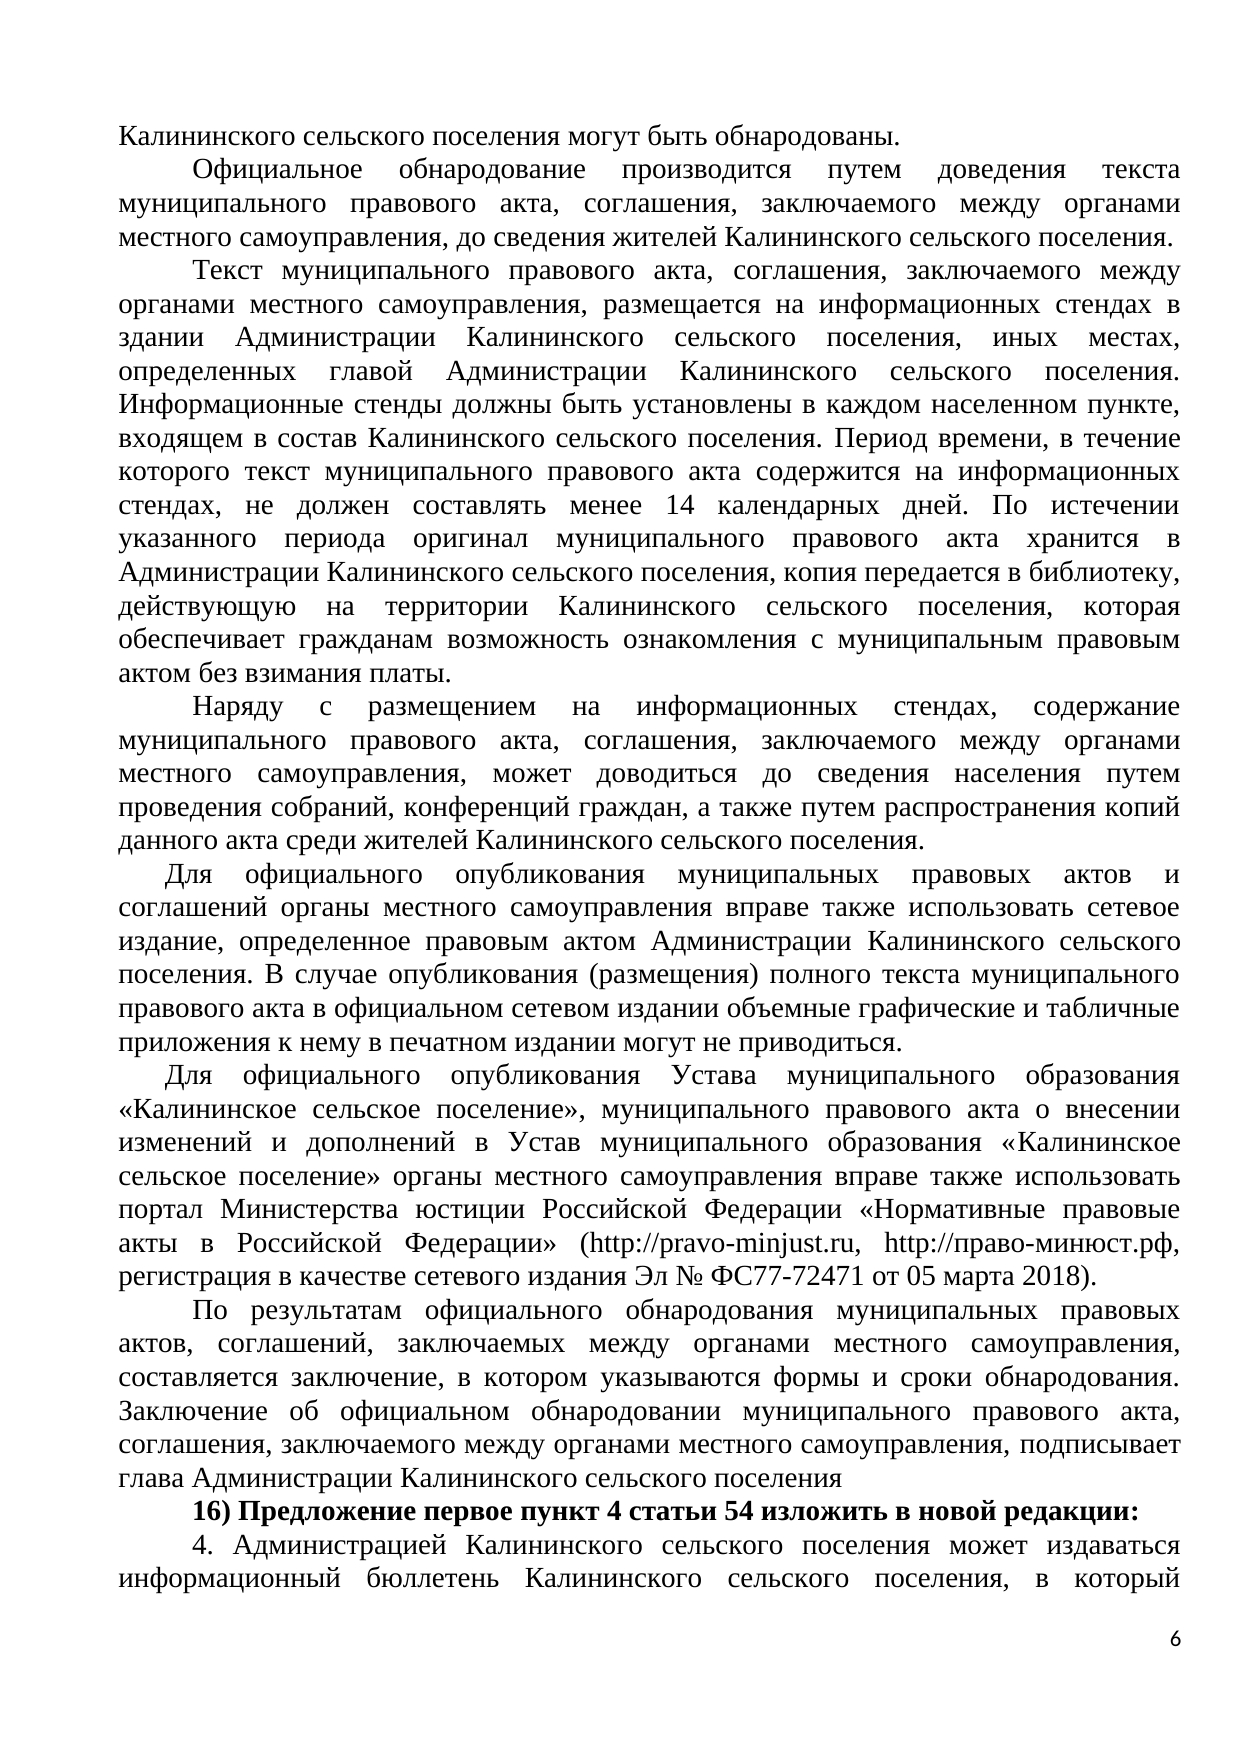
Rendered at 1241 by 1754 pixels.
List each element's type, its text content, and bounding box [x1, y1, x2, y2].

text Для официального опубликования Устава муниципального образования «Калининское сельское поселение», муниципального правового акта о внесении изменений и дополнений в Устав муниципального образования «Калининское сельское поселение» органы местного самоуправления вправе также использовать портал Министерства юстиции Российской Федерации «Нормативные правовые акты в Российской Федерации» (http://pravo-minjust.ru, http://право-минюст.рф, регистрация в качестве сетевого издания Эл № ФС77-72471 от 05 марта 2018). [118, 1057, 1181, 1292]
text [118, 118, 1181, 152]
text 16) Предложение первое пункт 4 статьи 54 изложить в новой редакции: [118, 1493, 1181, 1527]
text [118, 1527, 1181, 1594]
text Официальное обнародование производится путем доведения текста муниципального правового акта, соглашения, заключаемого между органами местного самоуправления, до сведения жителей Калининского сельского поселения. [118, 152, 1181, 252]
text Текст муниципального правового акта, соглашения, заключаемого между органами местного самоуправления, размещается на информационных стендах в здании Администрации Калининского сельского поселения, иных местах, определенных главой Администрации Калининского сельского поселения. Информационные стенды должны быть установлены в каждом населенном пункте, входящем в состав Калининского сельского поселения. Период времени, в течение которого текст муниципального правового акта содержится на информационных стендах, не должен составлять менее 14 календарных дней. По истечении указанного периода оригинал муниципального правового акта хранится в Администрации Калининского сельского поселения, копия передается в библиотеку, действующую на территории Калининского сельского поселения, которая обеспечивает гражданам возможность ознакомления с муниципальным правовым актом без взимания платы. [118, 252, 1181, 688]
text Для официального опубликования муниципальных правовых актов и соглашений органы местного самоуправления вправе также использовать сетевое издание, определенное правовым актом Администрации Калининского сельского поселения. В случае опубликования (размещения) полного текста муниципального правового акта в официальном сетевом издании объемные графические и табличные приложения к нему в печатном издании могут не приводиться. [118, 856, 1181, 1057]
text Наряду с размещением на информационных стендах, содержание муниципального правового акта, соглашения, заключаемого между органами местного самоуправления, может доводиться до сведения населения путем проведения собраний, конференций граждан, а также путем распространения копий данного акта среди жителей Калининского сельского поселения. [118, 688, 1181, 856]
text По результатам официального обнародования муниципальных правовых актов, соглашений, заключаемых между органами местного самоуправления, составляется заключение, в котором указываются формы и сроки обнародования. Заключение об официальном обнародовании муниципального правового акта, соглашения, заключаемого между органами местного самоуправления, подписывает глава Администрации Калининского сельского поселения [118, 1292, 1181, 1493]
